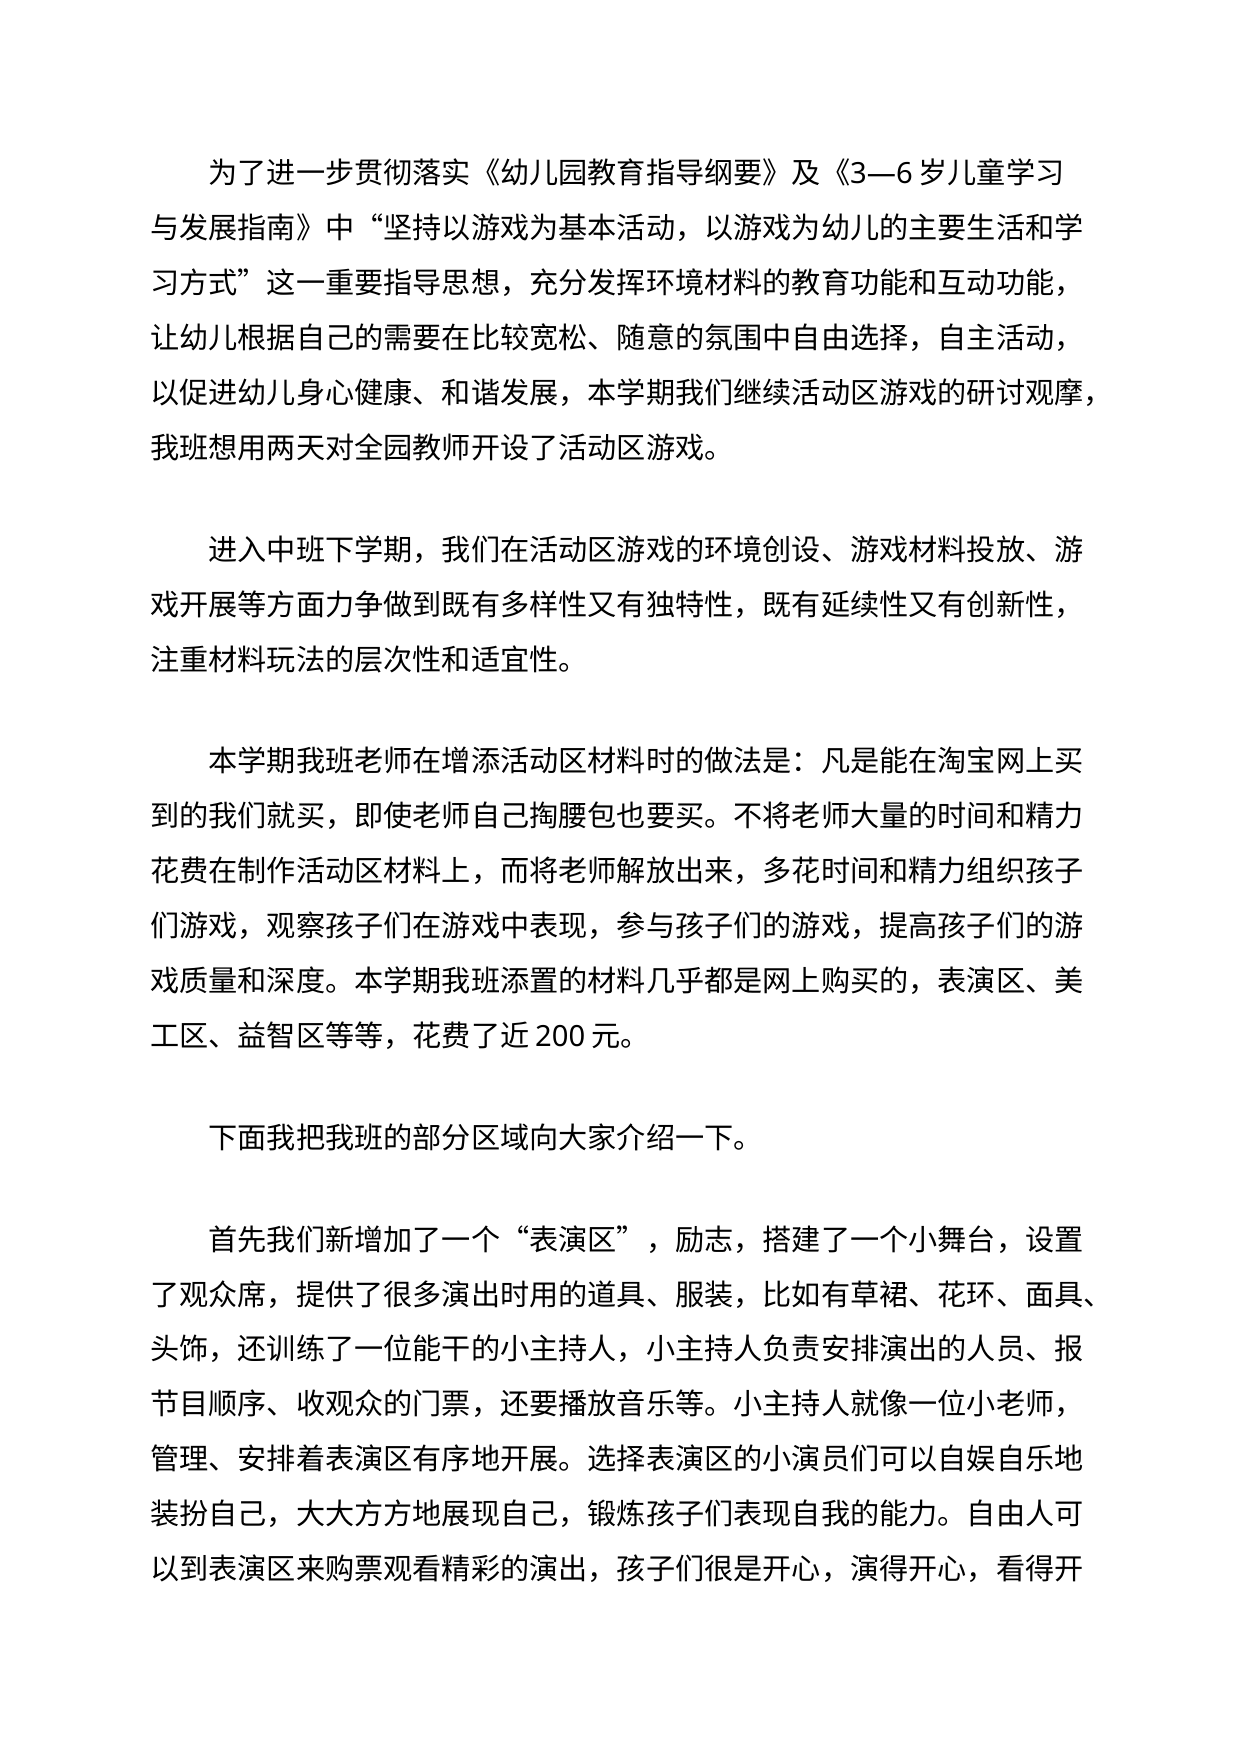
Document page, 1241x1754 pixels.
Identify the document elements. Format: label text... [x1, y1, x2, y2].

text 下面我把我班的部分区域向大家介绍一下。 [150, 1114, 1090, 1157]
text 为了进一步贯彻落实《幼儿园教育指导纲要》及《3—6岁儿童学习与发展指南》中“坚持以游戏为基本活动，以游戏为幼儿的主要生活和学习方式”这一重要指导思想，充分发挥环境材料的教育功能和互动功能，让幼儿根据自己的需要在比较宽松、随意的氛围中自由选择，自主活动，以促进幼儿身心健康、和谐发展，本学期我们继续活动区游戏的研讨观摩，我班想用两天对全园教师开设了活动区游戏。 [150, 150, 1090, 467]
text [150, 1216, 1090, 1588]
text 进入中班下学期，我们在活动区游戏的环境创设、游戏材料投放、游戏开展等方面力争做到既有多样性又有独特性，既有延续性又有创新性，注重材料玩法的层次性和适宜性。 [150, 526, 1090, 678]
text 本学期我班老师在增添活动区材料时的做法是：凡是能在淘宝网上买到的我们就买，即使老师自己掏腰包也要买。不将老师大量的时间和精力花费在制作活动区材料上，而将老师解放出来，多花时间和精力组织孩子们游戏，观察孩子们在游戏中表现，参与孩子们的游戏，提高孩子们的游戏质量和深度。本学期我班添置的材料几乎都是网上购买的，表演区、美工区、益智区等等，花费了近200元。 [150, 738, 1090, 1055]
